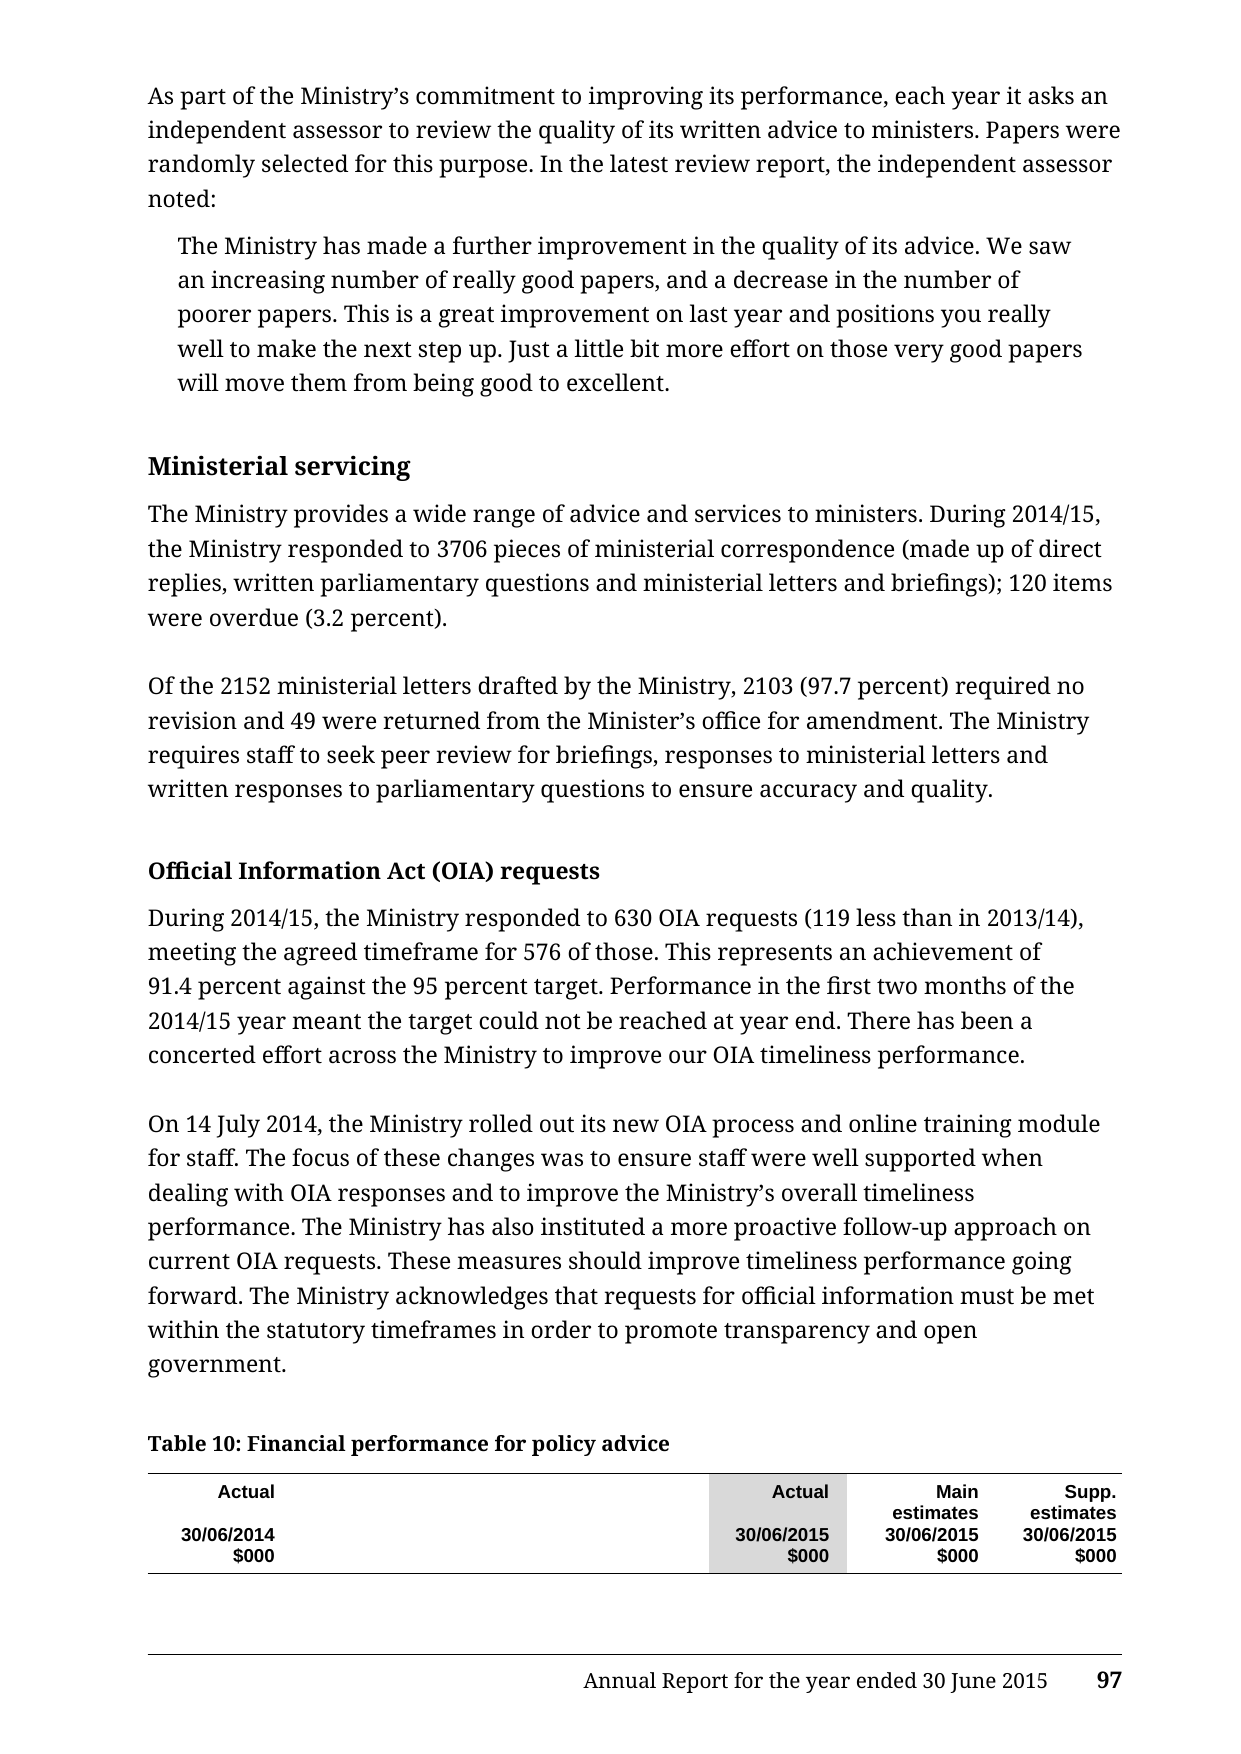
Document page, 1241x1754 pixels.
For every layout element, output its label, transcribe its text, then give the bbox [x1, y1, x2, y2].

subtitle Ministerial servicing [148, 448, 1122, 482]
table_header Actual 30/06/2014 $000 [148, 1474, 310, 1573]
subtitle Official Information Act (OIA) requests [148, 854, 1122, 886]
text Of the 2152 ministerial letters drafted by the Ministry, 2103 (97.7 percent) required no revision and 49 were returned from the Minister’s office for amendment. The Ministry requires staff to seek peer review for briefings, responses to ministerial letters and written responses to parliamentary questions to ensure accuracy and quality. [148, 670, 1122, 804]
table_header [310, 1474, 709, 1573]
text The Ministry provides a wide range of advice and services to ministers. During 2014/15, the Ministry responded to 3706 pieces of ministerial correspondence (made up of direct replies, written parliamentary questions and ministerial letters and briefings); 120 items were overdue (3.2 percent). [148, 498, 1122, 633]
table_header Supp. estimates 30/06/2015 $000 [984, 1474, 1122, 1573]
text Table 10: Financial performance for policy advice [148, 1429, 1122, 1458]
table_header Actual 30/06/2015 $000 [709, 1474, 847, 1573]
table_header Main estimates 30/06/2015 $000 [847, 1474, 984, 1573]
text The Ministry has made a further improvement in the quality of its advice. We saw an increasing number of really good papers, and a decrease in the number of poorer papers. This is a great improvement on last year and positions you really well to make the next step up. Just a little bit more effort on those very good papers will move them from being good to excellent. [177, 230, 1092, 398]
text During 2014/15, the Ministry responded to 630 OIA requests (119 less than in 2013/14), meeting the agreed timeframe for 576 of those. This represents an achievement of 91.4 percent against the 95 percent target. Performance in the first two months of the 2014/15 year meant the target could not be reached at year end. There has been a concerted effort across the Ministry to improve our OIA timeliness performance. [148, 901, 1122, 1070]
text On 14 July 2014, the Ministry rolled out its new OIA process and online training module for staff. The focus of these changes was to ensure staff were well supported when dealing with OIA responses and to improve the Ministry’s overall timeliness performance. The Ministry has also instituted a more proactive follow-up approach on current OIA requests. These measures should improve timeliness performance going forward. The Ministry acknowledges that requests for official information must be met within the statutory timeframes in order to promote transparency and open government. [148, 1108, 1122, 1379]
text As part of the Ministry’s commitment to improving its performance, each year it asks an independent assessor to review the quality of its written advice to ministers. Papers were randomly selected for this purpose. In the latest review report, the independent assessor noted: [148, 80, 1122, 214]
